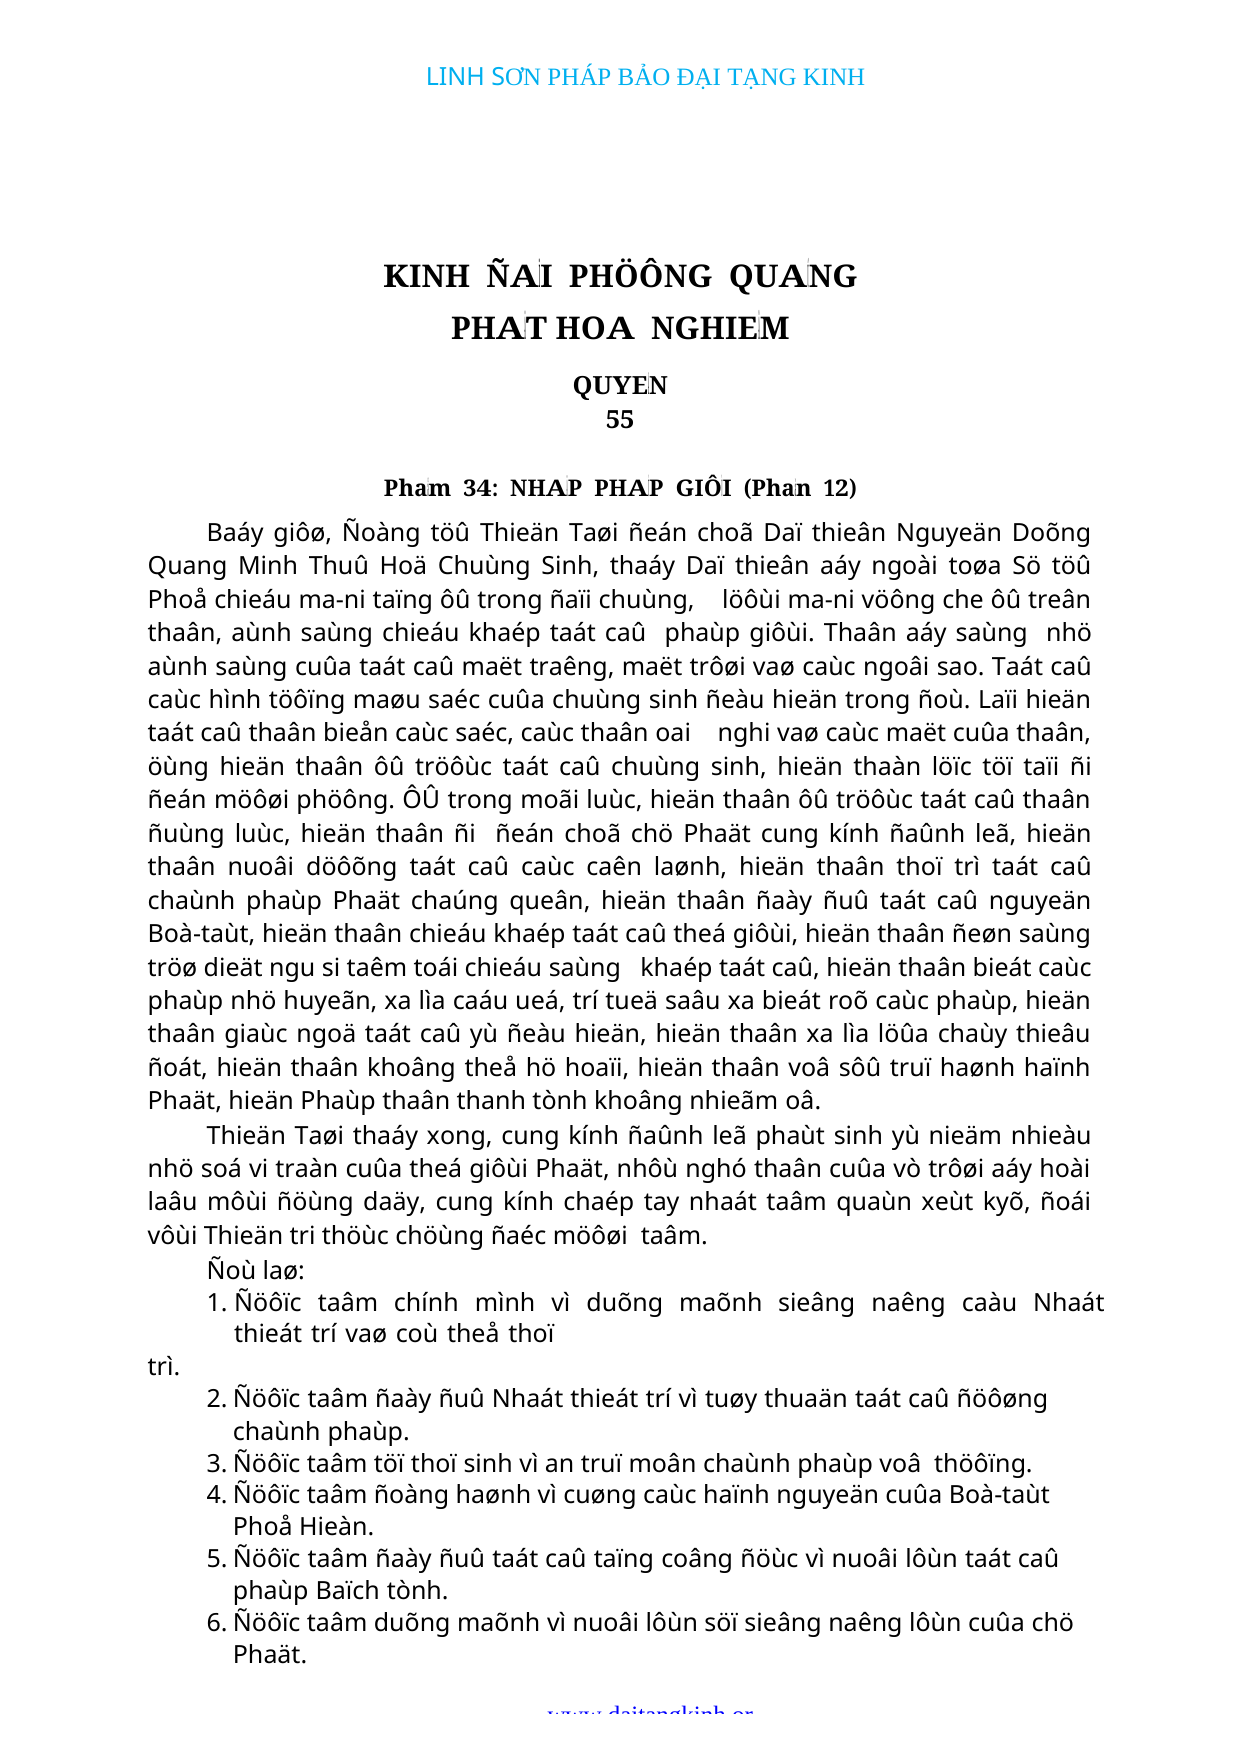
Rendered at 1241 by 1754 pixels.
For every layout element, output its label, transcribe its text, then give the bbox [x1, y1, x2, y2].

list Ñöôïc taâm ñaày ñuû taát caû taïng coâng ñöùc vì nuoâi lôùn taát caû phaùp Baïch tònh. [206, 1542, 1105, 1606]
list Ñöôïc taâm duõng maõnh vì nuoâi lôùn söï sieâng naêng lôùn cuûa chö Phaät. [206, 1606, 1105, 1670]
text trì. [147, 1349, 181, 1383]
list Ñöôïc taâm töï thoï sinh vì an truï moân chaùnh phaùp voâ thöôïng. [206, 1447, 1105, 1478]
text Phaåm 34: NHAÄP PHAÙP GIÔÙI (Phaàn 12) [335, 472, 905, 503]
list Ñöôïc taâm ñoàng haønh vì cuøng caùc haïnh nguyeän cuûa Boà-taùt Phoå Hieàn. [206, 1478, 1105, 1542]
text Ñoù laø: [206, 1254, 1105, 1286]
title KINH ÑAÏI PHÖÔNG QUAÛNG PHAÄT HOA NGHIEÂM [335, 254, 905, 348]
text QUYEÅN 55 [552, 368, 688, 436]
list Ñöôïc taâm ñaày ñuû Nhaát thieát trí vì tuøy thuaän taát caû ñöôøng chaùnh phaùp. [206, 1382, 1105, 1447]
text Thieän Taøi thaáy xong, cung kính ñaûnh leã phaùt sinh yù nieäm nhieàu nhö soá vi traàn cuûa theá giôùi Phaät, nhôù nghó thaân cuûa vò trôøi aáy hoài laâu môùi ñöùng daäy, cung kính chaép tay nhaát taâm quaùn xeùt kyõ, ñoái vôùi Thieän tri thöùc chöùng ñaéc möôøi taâm. [147, 1118, 1093, 1251]
text Baáy giôø, Ñoàng töû Thieän Taøi ñeán choã Daï thieân Nguyeän Doõng Quang Minh Thuû Hoä Chuùng Sinh, thaáy Daï thieân aáy ngoài toøa Sö töû Phoå chieáu ma-ni taïng ôû trong ñaïi chuùng, löôùi ma-ni vöông che ôû treân thaân, aùnh saùng chieáu khaép taát caû phaùp giôùi. Thaân aáy saùng nhö aùnh saùng cuûa taát caû maët traêng, maët trôøi vaø caùc ngoâi sao. Taát caû caùc hình töôïng maøu saéc cuûa chuùng sinh ñeàu hieän trong ñoù. Laïi hieän taát caû thaân bieån caùc saéc, caùc thaân oai nghi vaø caùc maët cuûa thaân, öùng hieän thaân ôû tröôùc taát caû chuùng sinh, hieän thaàn löïc töï taïi ñi ñeán möôøi phöông. ÔÛ trong moãi luùc, hieän thaân ôû tröôùc taát caû thaân ñuùng luùc, hieän thaân ñi ñeán choã chö Phaät cung kính ñaûnh leã, hieän thaân nuoâi döôõng taát caû caùc caên laønh, hieän thaân thoï trì taát caû chaùnh phaùp Phaät chaúng queân, hieän thaân ñaày ñuû taát caû nguyeän Boà-taùt, hieän thaân chieáu khaép taát caû theá giôùi, hieän thaân ñeøn saùng tröø dieät ngu si taêm toái chieáu saùng khaép taát caû, hieän thaân bieát caùc phaùp nhö huyeãn, xa lìa caáu ueá, trí tueä saâu xa bieát roõ caùc phaùp, hieän thaân giaùc ngoä taát caû yù ñeàu hieän, hieän thaân xa lìa löûa chaùy thieâu ñoát, hieän thaân khoâng theå hö hoaïi, hieän thaân voâ sôû truï haønh haïnh Phaät, hieän Phaùp thaân thanh tònh khoâng nhieãm oâ. [147, 515, 1093, 1117]
list Ñöôïc taâm chính mình vì duõng maõnh sieâng naêng caàu Nhaát thieát trí vaø coù theå thoï [206, 1286, 1105, 1349]
